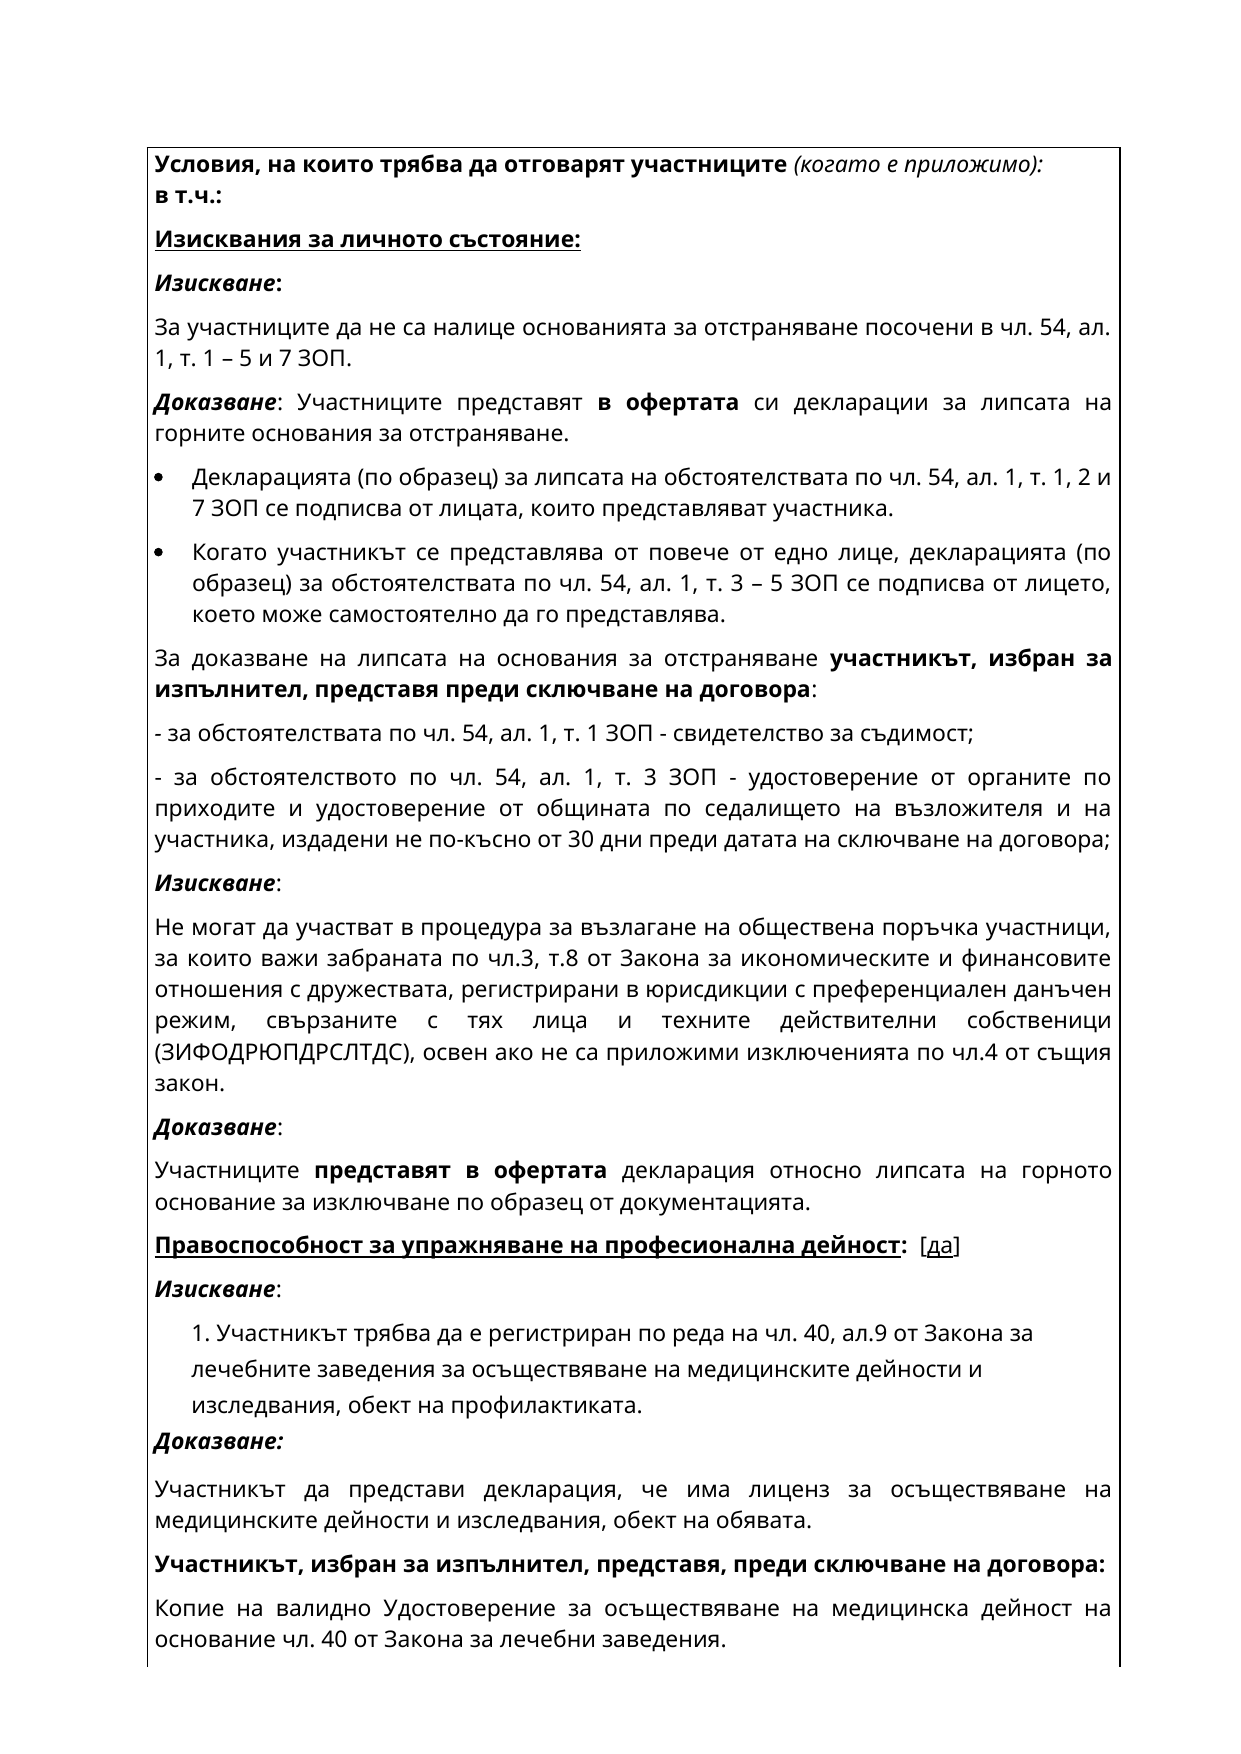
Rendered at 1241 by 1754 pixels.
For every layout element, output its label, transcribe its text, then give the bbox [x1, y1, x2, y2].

table_cell в т.ч.: [148, 179, 1119, 211]
table_cell Условия, на които трябва да отговарят участниците (когато е приложимо): [148, 148, 1119, 179]
table_cell Изисквания за личното състояние: Изискване: За участниците да не са налице основанията за отстраняване посочени в чл. 54, ал. 1, т. 1 – 5 и 7 ЗОП. Доказване: Участниците представят в офертата си декларации за липсата на горните основания за отстраняване. Декларацията (по образец) за липсата на обстоятелствата по чл. 54, ал. 1, т. 1, 2 и 7 ЗОП се подписва от лицата, които представляват участника. Когато участникът се представлява от повече от едно лице, декларацията (по образец) за обстоятелствата по чл. 54, ал. 1, т. 3 – 5 ЗОП се подписва от лицето, което може самостоятелно да го представлява. За доказване на липсата на основания за отстраняване участникът, избран за изпълнител, представя преди сключване на договора: - за обстоятелствата по чл. 54, ал. 1, т. 1 ЗОП - свидетелство за съдимост; - за обстоятелството по чл. 54, ал. 1, т. 3 ЗОП - удостоверение от органите по приходите и удостоверение от общината по седалището на възложителя и на участника, издадени не по-късно от 30 дни преди датата на сключване на договора; Изискване: Не могат да участват в процедура за възлагане на обществена поръчка участници, за които важи забраната по чл.3, т.8 от Закона за икономическите и финансовите отношения с дружествата, регистрирани в юрисдикции с преференциален данъчен режим, свързаните с тях лица и техните действителни собственици (ЗИФОДРЮПДРСЛТДС), освен ако не са приложими изключенията по чл.4 от същия закон. Доказване: Участниците представят в офертата декларация относно липсата на горното основание за изключване по образец от документацията. [148, 211, 1119, 1229]
table_cell Правоспособност за упражняване на професионална дейност: [да] Изискване: 1. Участникът трябва да е регистриран по реда на чл. 40, ал.9 от Закона за лечебните заведения за осъществяване на медицинските дейности и изследвания, обект на профилактиката. Доказване: Участникът да представи декларация, че има лиценз за осъществяване на медицинските дейности и изследвания, обект на обявата. Участникът, избран за изпълнител, представя, преди сключване на договора: Копие на валидно Удостоверение за осъществяване на медицинска дейност на основание чл. 40 от Закона за лечебни заведения. [148, 1229, 1119, 1667]
